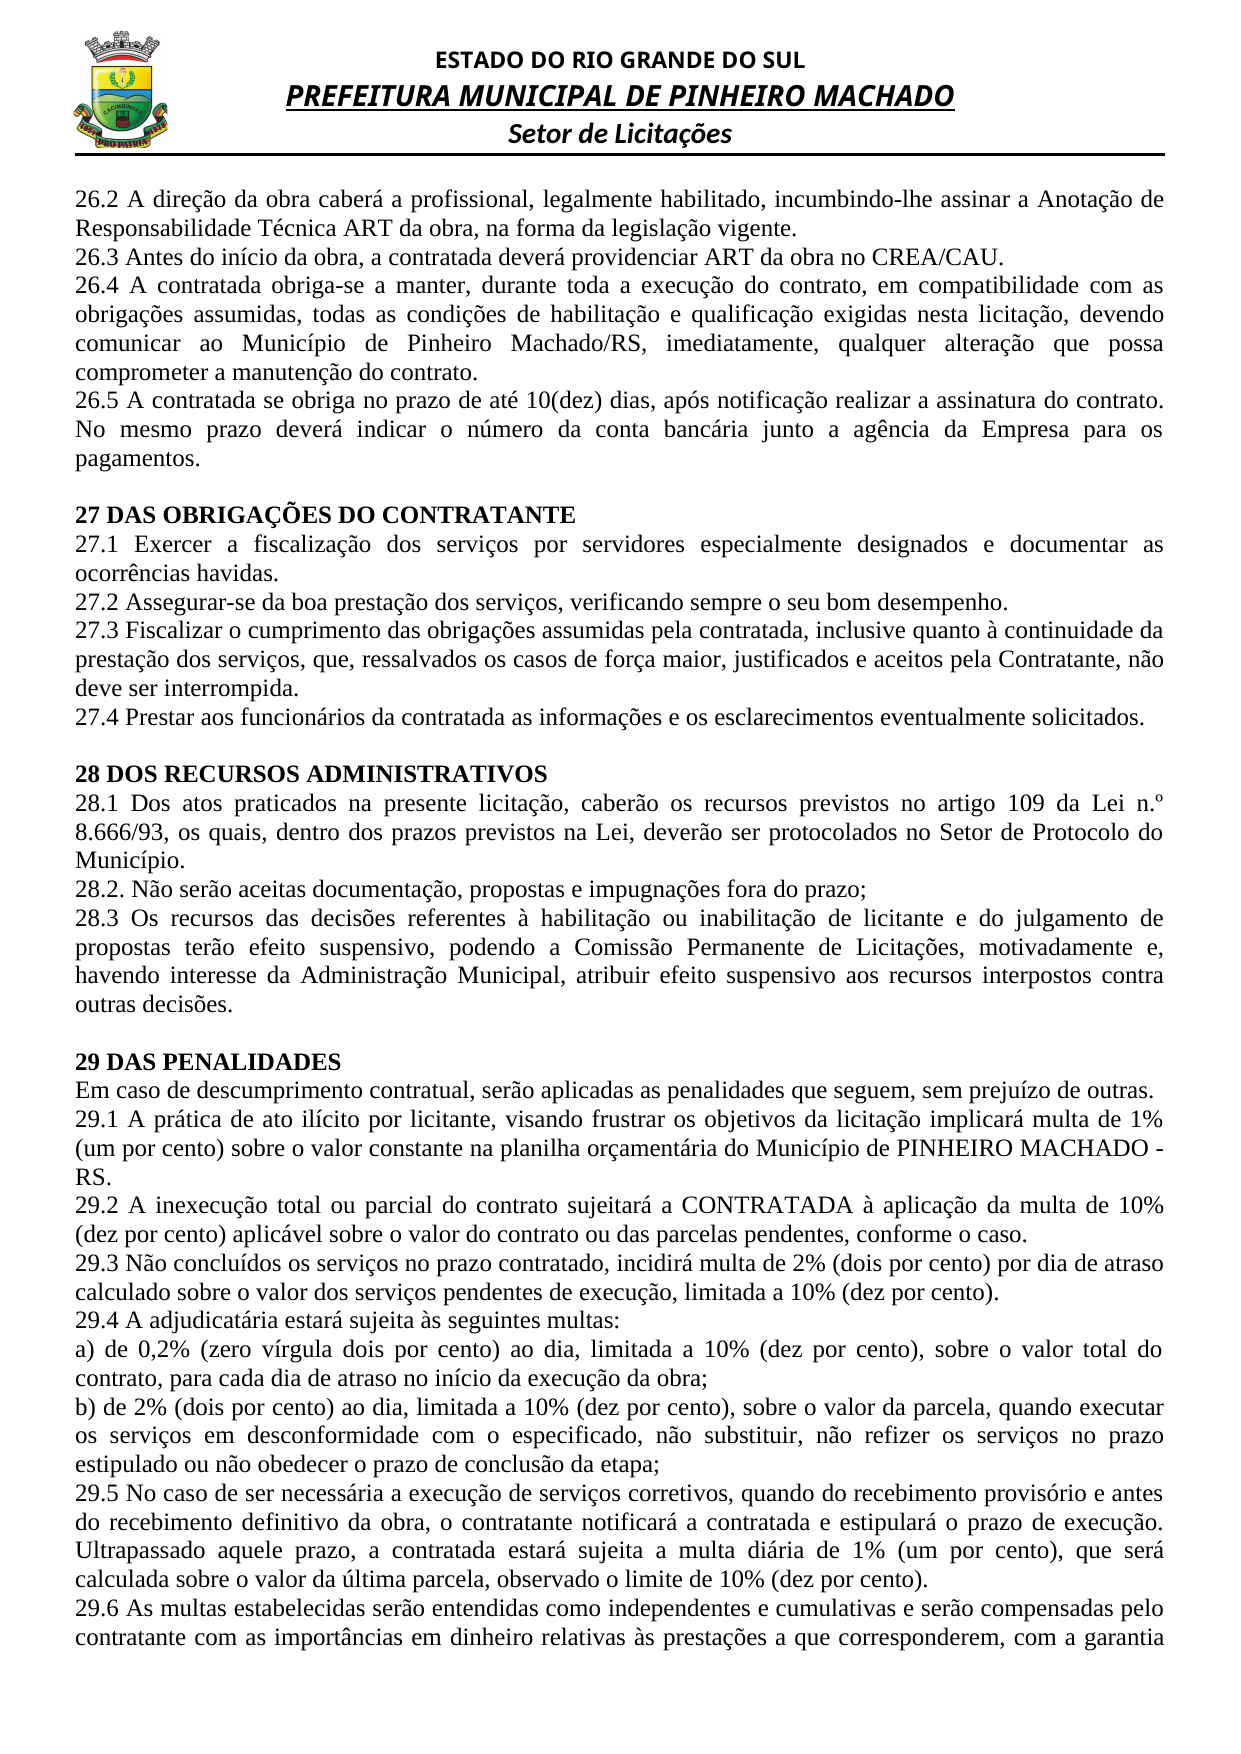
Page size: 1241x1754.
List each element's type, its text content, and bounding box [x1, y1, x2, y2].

text 26.5 A contratada se obriga no prazo de até 10(dez) dias, após notificação realizar a assinatura do contrato. No mesmo prazo deverá indicar o número da conta bancária junto a agência da Empresa para os pagamentos. [75, 385, 1165, 472]
text 28.1 Dos atos praticados na presente licitação, caberão os recursos previstos no artigo 109 da Lei n.º 8.666/93, os quais, dentro dos prazos previstos na Lei, deverão ser protocolados no Setor de Protocolo do Município. [75, 788, 1165, 874]
text 29.2 A inexecução total ou parcial do contrato sujeitará a CONTRATADA à aplicação da multa de 10% (dez por cento) aplicável sobre o valor do contrato ou das parcelas pendentes, conforme o caso. [75, 1190, 1165, 1248]
text b) de 2% (dois por cento) ao dia, limitada a 10% (dez por cento), sobre o valor da parcela, quando executar os serviços em desconformidade com o especificado, não substituir, não refizer os serviços no prazo estipulado ou não obedecer o prazo de conclusão da etapa; [75, 1392, 1165, 1478]
text 27.4 Prestar aos funcionários da contratada as informações e os esclarecimentos eventualmente solicitados. [75, 702, 1165, 730]
text a) de 0,2% (zero vírgula dois por cento) ao dia, limitada a 10% (dez por cento), sobre o valor total do contrato, para cada dia de atraso no início da execução da obra; [75, 1334, 1165, 1392]
text 29 DAS PENALIDADES [75, 1047, 1165, 1075]
text 27 DAS OBRIGAÇÕES DO CONTRATANTE [75, 500, 1165, 529]
text 29.1 A prática de ato ilícito por licitante, visando frustrar os objetivos da licitação implicará multa de 1% (um por cento) sobre o valor constante na planilha orçamentária do Município de PINHEIRO MACHADO - RS. [75, 1104, 1165, 1190]
text 28.2. Não serão aceitas documentação, propostas e impugnações fora do prazo; [75, 874, 1165, 903]
text 28.3 Os recursos das decisões referentes à habilitação ou inabilitação de licitante e do julgamento de propostas terão efeito suspensivo, podendo a Comissão Permanente de Licitações, motivadamente e, havendo interesse da Administração Municipal, atribuir efeito suspensivo aos recursos interpostos contra outras decisões. [75, 903, 1165, 1018]
text 26.4 A contratada obriga-se a manter, durante toda a execução do contrato, em compatibilidade com as obrigações assumidas, todas as condições de habilitação e qualificação exigidas nesta licitação, devendo comunicar ao Município de Pinheiro Machado/RS, imediatamente, qualquer alteração que possa comprometer a manutenção do contrato. [75, 270, 1165, 385]
text 27.2 Assegurar-se da boa prestação dos serviços, verificando sempre o seu bom desempenho. [75, 587, 1165, 615]
text 29.4 A adjudicatária estará sujeita às seguintes multas: [75, 1305, 1165, 1334]
picture [73, 31, 168, 148]
text 26.2 A direção da obra caberá a profissional, legalmente habilitado, incumbindo-lhe assinar a Anotação de Responsabilidade Técnica ART da obra, na forma da legislação vigente. [75, 184, 1165, 242]
text 29.5 No caso de ser necessária a execução de serviços corretivos, quando do recebimento provisório e antes do recebimento definitivo da obra, o contratante notificará a contratada e estipulará o prazo de execução. Ultrapassado aquele prazo, a contratada estará sujeita a multa diária de 1% (um por cento), que será calculada sobre o valor da última parcela, observado o limite de 10% (dez por cento). [75, 1478, 1165, 1593]
text 28 DOS RECURSOS ADMINISTRATIVOS [75, 759, 1165, 788]
text 26.3 Antes do início da obra, a contratada deverá providenciar ART da obra no CREA/CAU. [75, 242, 1165, 270]
text Em caso de descumprimento contratual, serão aplicadas as penalidades que seguem, sem prejuízo de outras. [75, 1075, 1165, 1104]
text 27.1 Exercer a fiscalização dos serviços por servidores especialmente designados e documentar as ocorrências havidas. [75, 529, 1165, 587]
text 27.3 Fiscalizar o cumprimento das obrigações assumidas pela contratada, inclusive quanto à continuidade da prestação dos serviços, que, ressalvados os casos de força maior, justificados e aceitos pela Contratante, não deve ser interrompida. [75, 615, 1165, 702]
text 29.3 Não concluídos os serviços no prazo contratado, incidirá multa de 2% (dois por cento) por dia de atraso calculado sobre o valor dos serviços pendentes de execução, limitada a 10% (dez por cento). [75, 1248, 1165, 1305]
